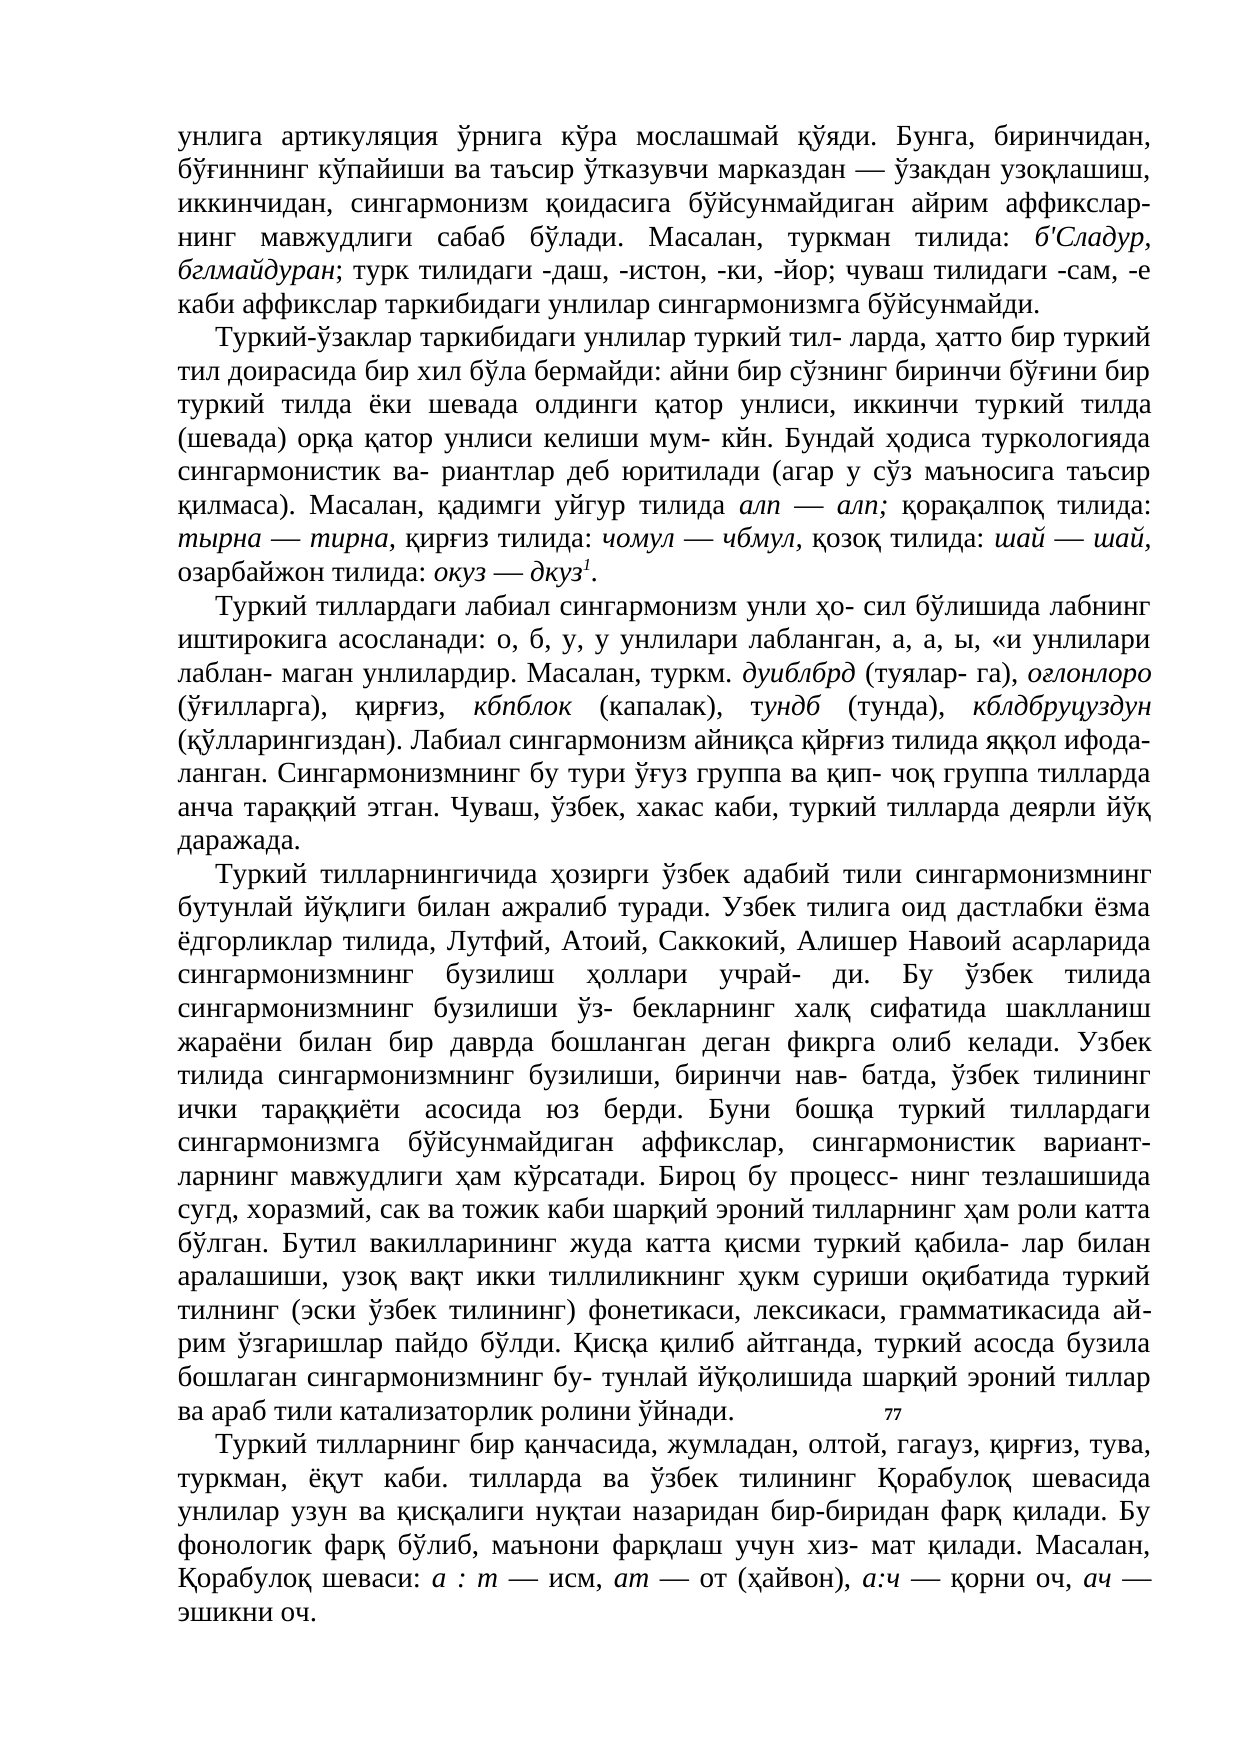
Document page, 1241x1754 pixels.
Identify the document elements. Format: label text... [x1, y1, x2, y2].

text Туркий-ўзаклар таркибидаги унлилар туркий тил- ларда, ҳатто бир туркий тил доирасида бир хил бўла бермайди: айни бир сўзнинг биринчи бўғини бир туркий тилда ёки шевада олдинги қатор унлиси, иккинчи туркий тилда (шевада) орқа қатор унлиси келиши мум- кйн. Бундай ҳодиса туркологияда сингармонистик ва- риантлар деб юритилади (агар у сўз маъносига таъсир қилмаса). Масалан, қадимги уйгур тилида алп — алп; қорақалпоқ тилида: тырна — тирна, қирғиз тилида: чомул — чбмул, қозоқ тилида: шай — шай, озарбайжон тилида: окуз — дкуз1. [177, 319, 1152, 588]
text Туркий тиллардаги лабиал сингармонизм унли ҳо- сил бўлишида лабнинг иштирокига асосланади: о, б, у, у унлилари лабланган, а, а, ы, «и унлилари лаблан- маган унлилардир. Масалан, туркм. дуиблбрд (туялар- га), оғлонлоро (ўғилларга), қирғиз, кбпблок (капалак), тундб (тунда), кблдбруцуздун (қўлларингиздан). Лабиал сингармонизм айниқса қйрғиз тилида яққол ифода- ланган. Сингармонизмнинг бу тури ўғуз группа ва қип- чоқ группа тилларда анча тараққий этган. Чуваш, ўзбек, хакас каби, туркий тилларда деярли йўқ даражада. [177, 588, 1152, 856]
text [177, 118, 1152, 319]
text Туркий тилларнинг бир қанчасида, жумладан, олтой, гагауз, қирғиз, тува, туркман, ёқут каби. тилларда ва ўзбек тилининг Қорабулоқ шевасида унлилар узун ва қисқалиги нуқтаи назаридан бир-биридан фарқ қилади. Бу фонологик фарқ бўлиб, маънони фарқлаш учун хиз- мат қилади. Масалан, Қорабулоқ шеваси: а : т — исм, ат — от (ҳайвон), а:ч — қорни оч, ач — эшикни оч. [177, 1426, 1152, 1627]
text Туркий тилларнингичида ҳозирги ўзбек адабий тили сингармонизмнинг бутунлай йўқлиги билан ажралиб туради. Узбек тилига оид дастлабки ёзма ёдгорликлар тилида, Лутфий, Атоий, Саккокий, Алишер Навоий асарларида сингармонизмнинг бузилиш ҳоллари учрай- ди. Бу ўзбек тилида сингармонизмнинг бузилиши ўз- бекларнинг халқ сифатида шаклланиш жараёни билан бир даврда бошланган деган фикрга олиб келади. Узбек тилида сингармонизмнинг бузилиши, биринчи нав- батда, ўзбек тилининг ички тараққиёти асосида юз берди. Буни бошқа туркий тиллардаги сингармонизмга бўйсунмайдиган аффикслар, сингармонистик вариант- ларнинг мавжудлиги ҳам кўрсатади. Бироц бу процесс- нинг тезлашишида сугд, хоразмий, сак ва тожик каби шарқий эроний тилларнинг ҳам роли катта бўлган. Бутил вакилларининг жуда катта қисми туркий қабила- лар билан аралашиши, узоқ вақт икки тиллиликнинг ҳукм суриши оқибатида туркий тилнинг (эски ўзбек тилининг) фонетикаси, лексикаси, грамматикасида айрим ўзгаришлар пайдо бўлди. Қисқа қилиб айтганда, туркий асосда бузила бошлаган сингармонизмнинг бу- тунлай йўқолишида шарқий эроний тиллар ва араб тили катализаторлик ролини ўйнади. [177, 856, 1152, 1426]
